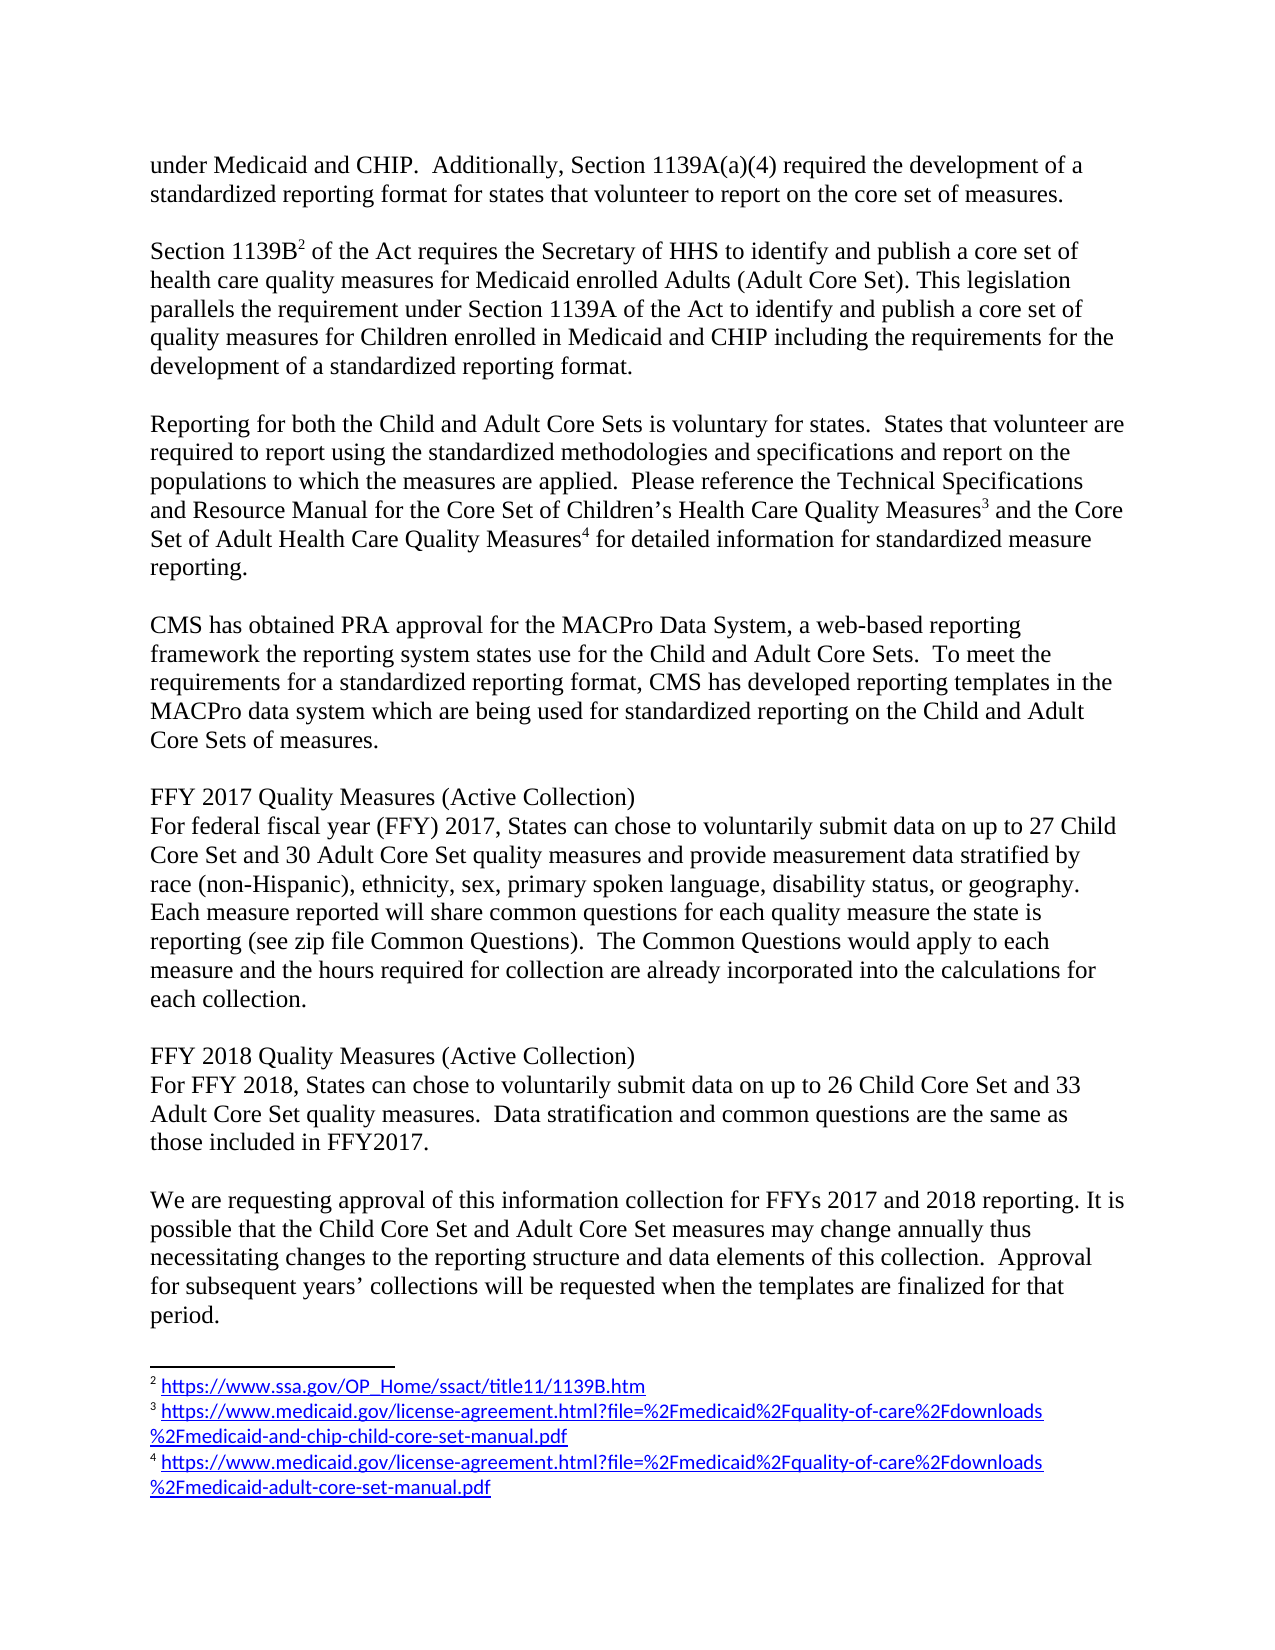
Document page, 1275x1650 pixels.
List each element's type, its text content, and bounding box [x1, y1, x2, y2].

text We are requesting approval of this information collection for FFYs 2017 and 2018 reporting. It is possible that the Child Core Set and Adult Core Set measures may change annually thus necessitating changes to the reporting structure and data elements of this collection. Approval for subsequent years’ collections will be requested when the templates are finalized for that period. [150, 1185, 1125, 1329]
text Each measure reported will share common questions for each quality measure the state is reporting (see zip file Common Questions). The Common Questions would apply to each measure and the hours required for collection are already incorporated into the calculations for each collection. [150, 897, 1125, 1012]
text For federal fiscal year (FFY) 2017, States can chose to voluntarily submit data on up to 27 Child Core Set and 30 Adult Core Set quality measures and provide measurement data stratified by race (non-Hispanic), ethnicity, sex, primary spoken language, disability status, or geography. [150, 811, 1125, 897]
text CMS has obtained PRA approval for the MACPro Data System, a web-based reporting framework the reporting system states use for the Child and Adult Core Sets. To meet the requirements for a standardized reporting format, CMS has developed reporting templates in the MACPro data system which are being used for standardized reporting on the Child and Adult Core Sets of measures. [150, 610, 1125, 754]
text FFY 2017 Quality Measures (Active Collection) [150, 782, 1125, 811]
text Section 1139B of the Act requires the Secretary of HHS to identify and publish a core set of health care quality measures for Medicaid enrolled Adults (Adult Core Set). This legislation parallels the requirement under Section 1139A of the Act to identify and publish a core set of quality measures for Children enrolled in Medicaid and CHIP including the requirements for the development of a standardized reporting format. [150, 236, 1125, 380]
text FFY 2018 Quality Measures (Active Collection) [150, 1041, 1125, 1070]
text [150, 150, 1125, 207]
text For FFY 2018, States can chose to voluntarily submit data on up to 26 Child Core Set and 33 Adult Core Set quality measures. Data stratification and common questions are the same as those included in FFY2017. [150, 1070, 1125, 1156]
text Reporting for both the Child and Adult Core Sets is voluntary for states. States that volunteer are required to report using the standardized methodologies and specifications and report on the populations to which the measures are applied. Please reference the Technical Specifications and Resource Manual for the Core Set of Children’s Health Care Quality Measures and the Core Set of Adult Health Care Quality Measures for detailed information for standardized measure reporting. [150, 409, 1125, 581]
